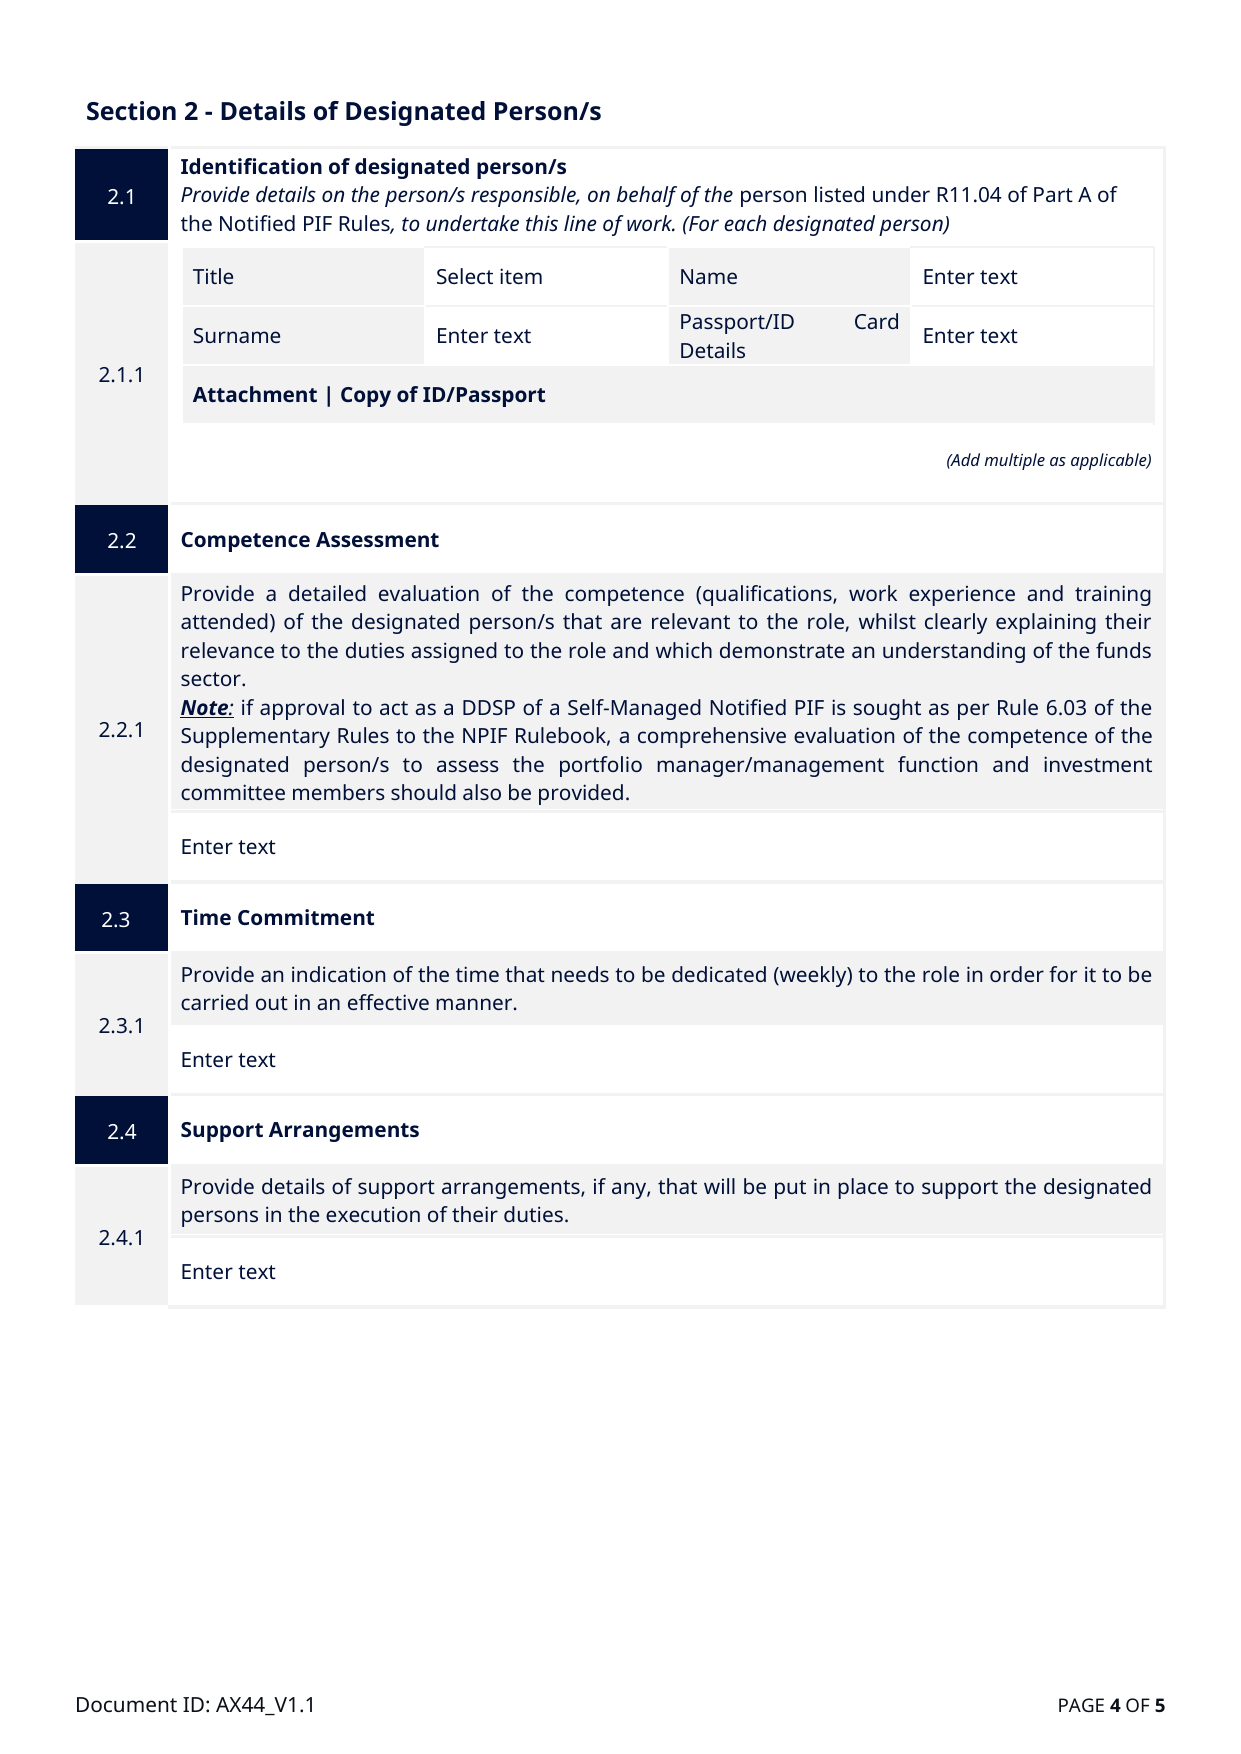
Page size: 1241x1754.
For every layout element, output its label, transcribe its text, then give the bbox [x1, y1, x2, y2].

table_header Details of Designated Person/s [75, 75, 1165, 146]
table_cell Provide details of support arrangements, if any, that will be put in place to support the designated persons in the execution of their duties. [171, 1167, 1163, 1234]
table_cell [75, 243, 168, 502]
table_cell Provide a detailed evaluation of the competence (qualifications, work experience and training attended) of the designated person/s that are relevant to the role, whilst clearly explaining their relevance to the duties assigned to the role and which demonstrate an understanding of the funds sector. Note: if approval to act as a DDSP of a Self-Managed Notified PIF is sought as per Rule 6.03 of the Supplementary Rules to the NPIF Rulebook, a comprehensive evaluation of the competence of the designated person/s to assess the portfolio manager/management function and investment committee members should also be provided. [171, 576, 1163, 809]
table_cell [75, 1096, 168, 1164]
table_cell [75, 149, 168, 240]
table_cell (Add multiple as applicable) [171, 243, 1163, 502]
table_cell Time Commitment [171, 884, 1163, 951]
table_cell Support Arrangements [171, 1096, 1163, 1164]
table_cell [75, 954, 168, 1093]
table_cell Provide an indication of the time that needs to be dedicated (weekly) to the role in order for it to be carried out in an effective manner. [171, 954, 1163, 1022]
table_cell s [75, 884, 168, 951]
table_cell [75, 505, 168, 573]
table_cell Competence Assessment [171, 505, 1163, 573]
table_cell [75, 1167, 168, 1305]
table_cell [75, 576, 168, 880]
table_cell Identification of designated person/s Provide details on the person/s responsible, on behalf of the person listed under R11.04 of Part A of the Notified PIF Rules, to undertake this line of work. (For each designated person) [171, 149, 1163, 240]
